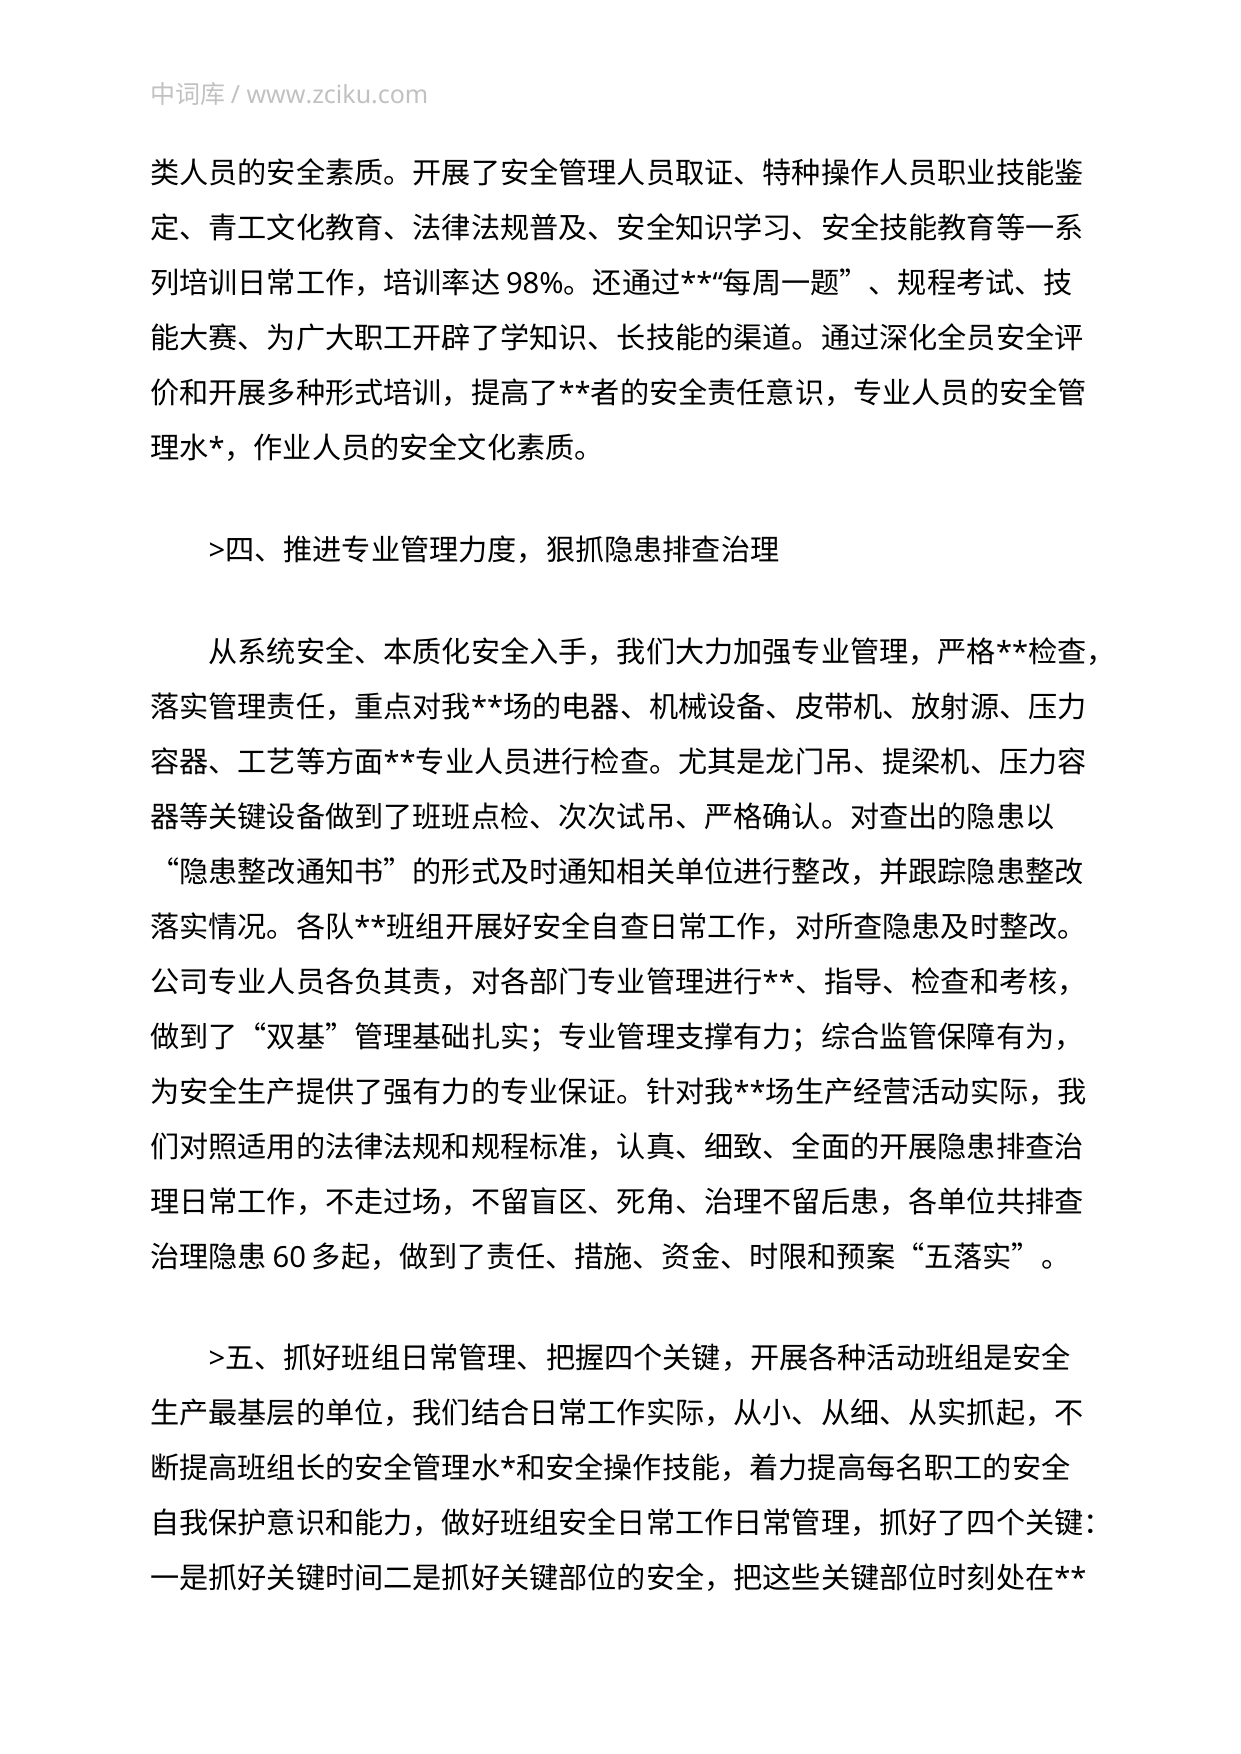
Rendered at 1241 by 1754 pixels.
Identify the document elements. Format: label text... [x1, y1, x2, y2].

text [150, 1335, 1090, 1597]
text >四、推进专业管理力度，狠抓隐患排查治理 [150, 527, 1090, 569]
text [150, 150, 1090, 467]
text 从系统安全、本质化安全入手，我们大力加强专业管理，严格**检查，落实管理责任，重点对我**场的电器、机械设备、皮带机、放射源、压力容器、工艺等方面**专业人员进行检查。尤其是龙门吊、提梁机、压力容器等关键设备做到了班班点检、次次试吊、严格确认。对查出的隐患以“隐患整改通知书”的形式及时通知相关单位进行整改，并跟踪隐患整改落实情况。各队**班组开展好安全自查日常工作，对所查隐患及时整改。公司专业人员各负其责，对各部门专业管理进行**、指导、检查和考核，做到了“双基”管理基础扎实；专业管理支撑有力；综合监管保障有为，为安全生产提供了强有力的专业保证。针对我**场生产经营活动实际，我们对照适用的法律法规和规程标准，认真、细致、全面的开展隐患排查治理日常工作，不走过场，不留盲区、死角、治理不留后患，各单位共排查治理隐患60多起，做到了责任、措施、资金、时限和预案“五落实”。 [150, 629, 1090, 1276]
